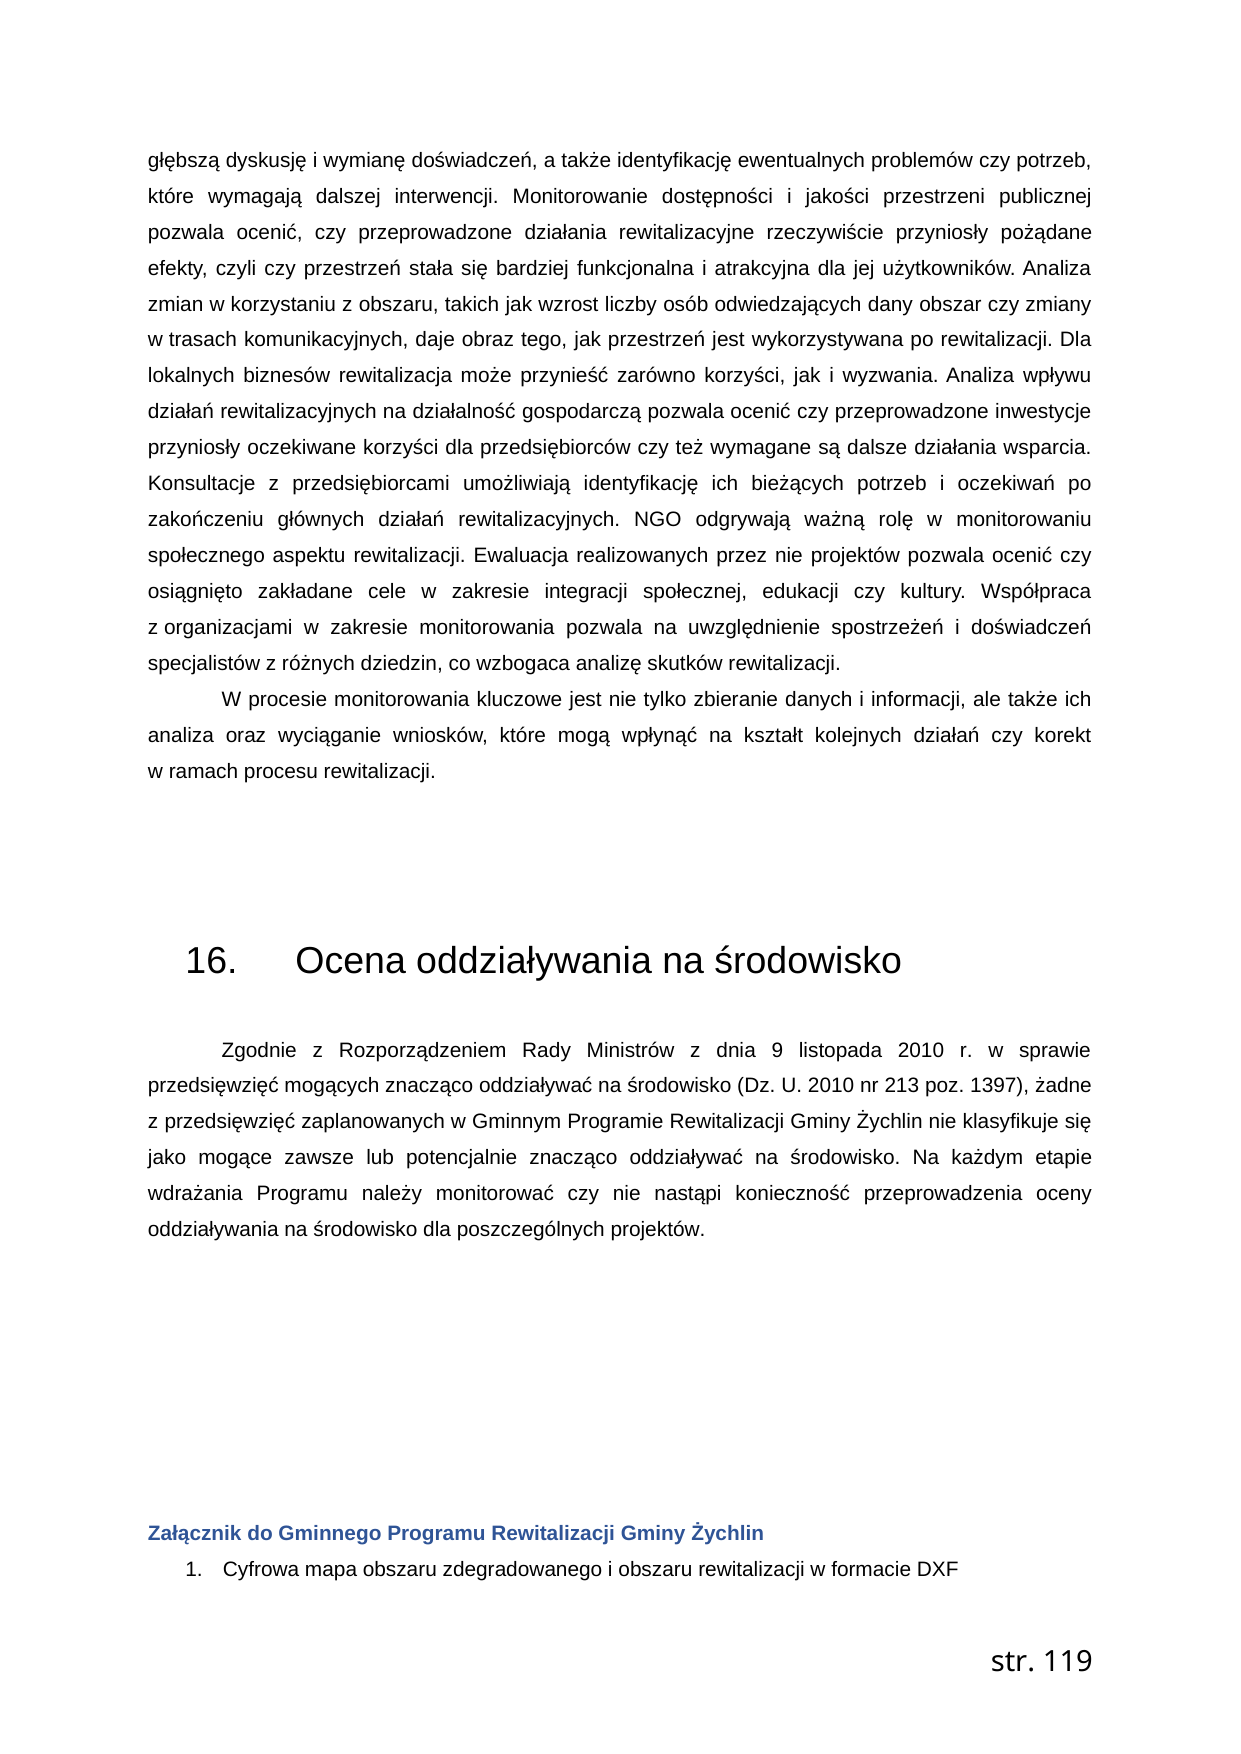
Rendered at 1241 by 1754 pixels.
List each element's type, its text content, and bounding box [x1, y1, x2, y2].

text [148, 148, 1093, 675]
text W procesie monitorowania kluczowe jest nie tylko zbieranie danych i informacji, ale także ich analiza oraz wyciąganie wniosków, które mogą wpłynąć na kształt kolejnych działań czy korekt w ramach procesu rewitalizacji. [148, 687, 1093, 782]
list Cyfrowa mapa obszaru zdegradowanego i obszaru rewitalizacji w formacie DXF [185, 1557, 1093, 1581]
subtitle Załącznik do Gminnego Programu Rewitalizacji Gminy Żychlin [148, 1521, 1093, 1545]
text Zgodnie z Rozporządzeniem Rady Ministrów z dnia 9 listopada 2010 r. w sprawie przedsięwzięć mogących znacząco oddziaływać na środowisko (Dz. U. 2010 nr 213 poz. 1397), żadne z przedsięwzięć zaplanowanych w Gminnym Programie Rewitalizacji Gminy Żychlin nie klasyfikuje się jako mogące zawsze lub potencjalnie znacząco oddziaływać na środowisko. Na każdym etapie wdrażania Programu należy monitorować czy nie nastąpi konieczność przeprowadzenia oceny oddziaływania na środowisko dla poszczególnych projektów. [148, 1037, 1093, 1241]
list Ocena oddziaływania na środowisko [185, 938, 1093, 981]
